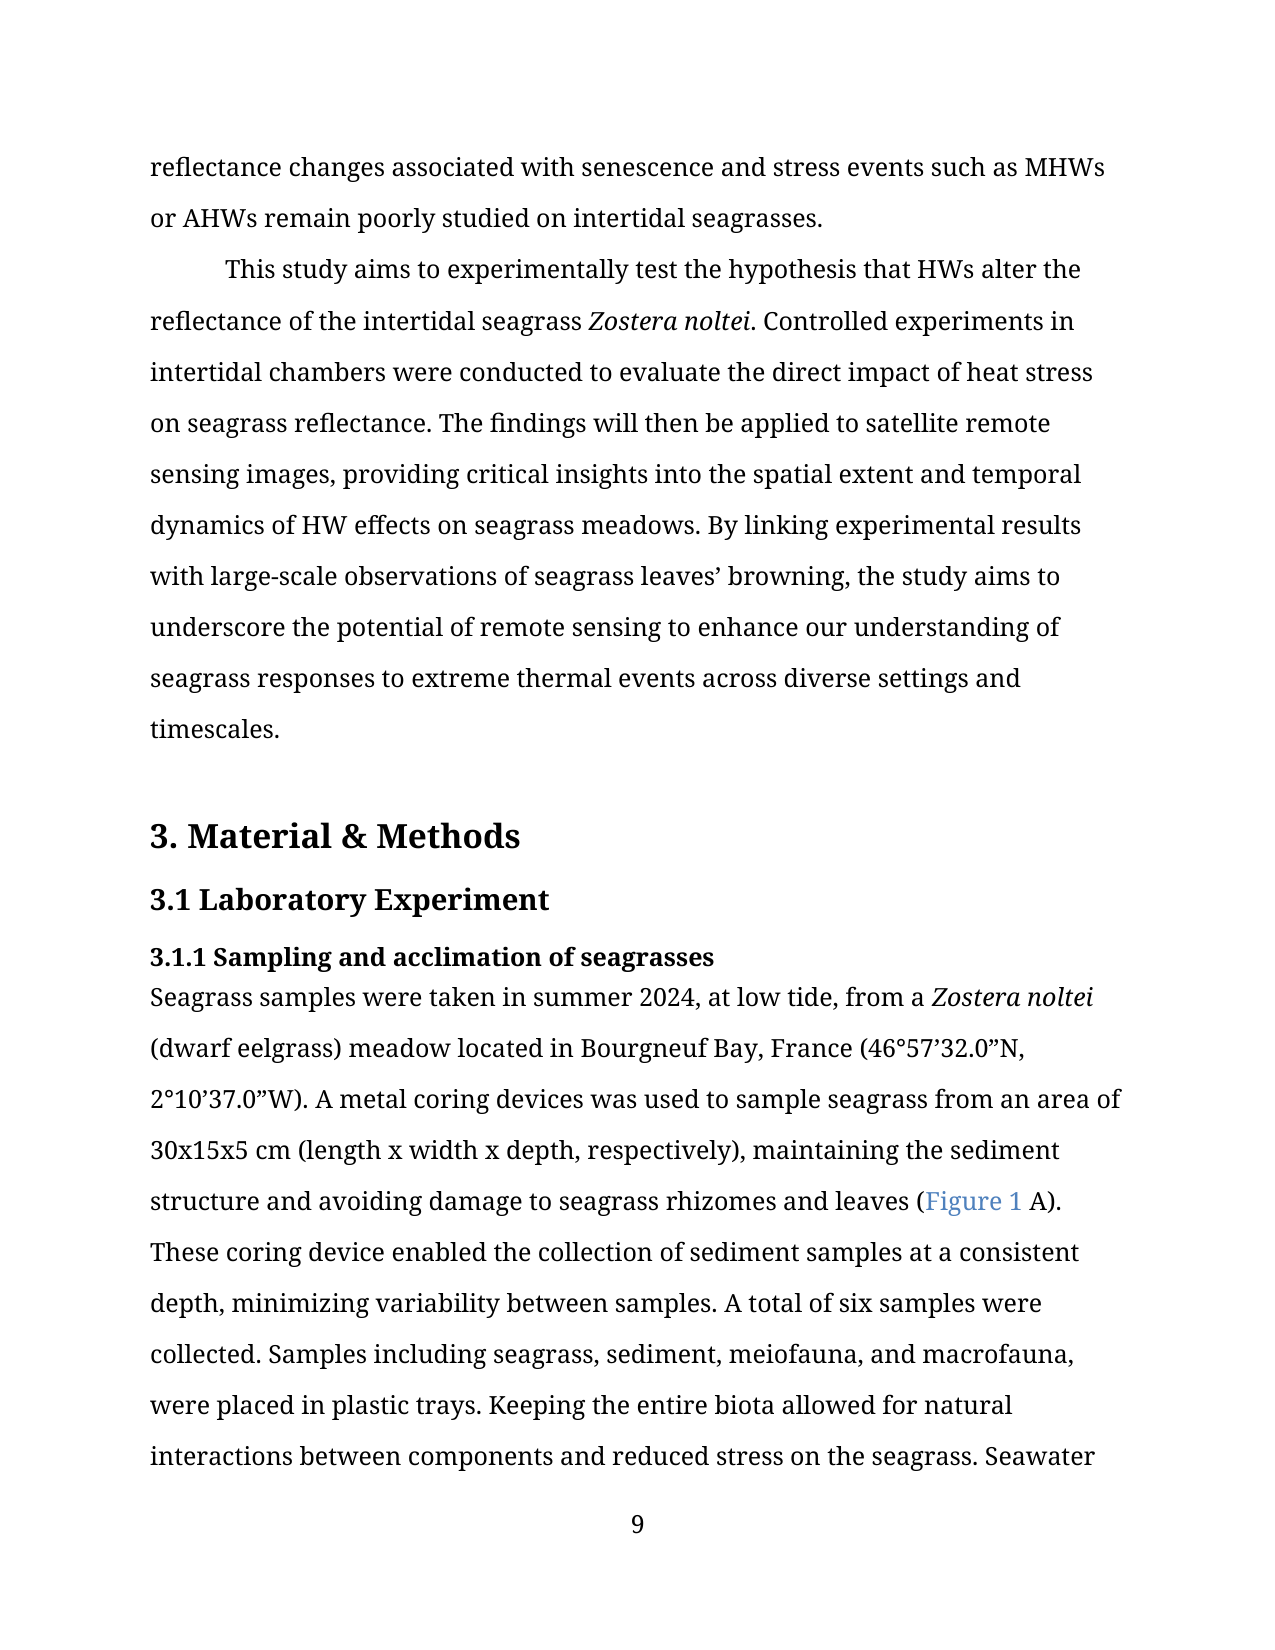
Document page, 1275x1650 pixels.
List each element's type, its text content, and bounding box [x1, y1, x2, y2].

subtitle 3. Material & Methods [150, 812, 1125, 858]
subtitle 3.1 Laboratory Experiment [150, 879, 1125, 918]
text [150, 150, 1125, 235]
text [150, 979, 1125, 1473]
text This study aims to experimentally test the hypothesis that HWs alter the reflectance of the intertidal seagrass Zostera noltei. Controlled experiments in intertidal chambers were conducted to evaluate the direct impact of heat stress on seagrass reflectance. The findings will then be applied to satellite remote sensing images, providing critical insights into the spatial extent and temporal dynamics of HW effects on seagrass meadows. By linking experimental results with large-scale observations of seagrass leaves’ browning, the study aims to underscore the potential of remote sensing to enhance our understanding of seagrass responses to extreme thermal events across diverse settings and timescales. [150, 252, 1125, 746]
subtitle 3.1.1 Sampling and acclimation of seagrasses [150, 939, 1125, 973]
